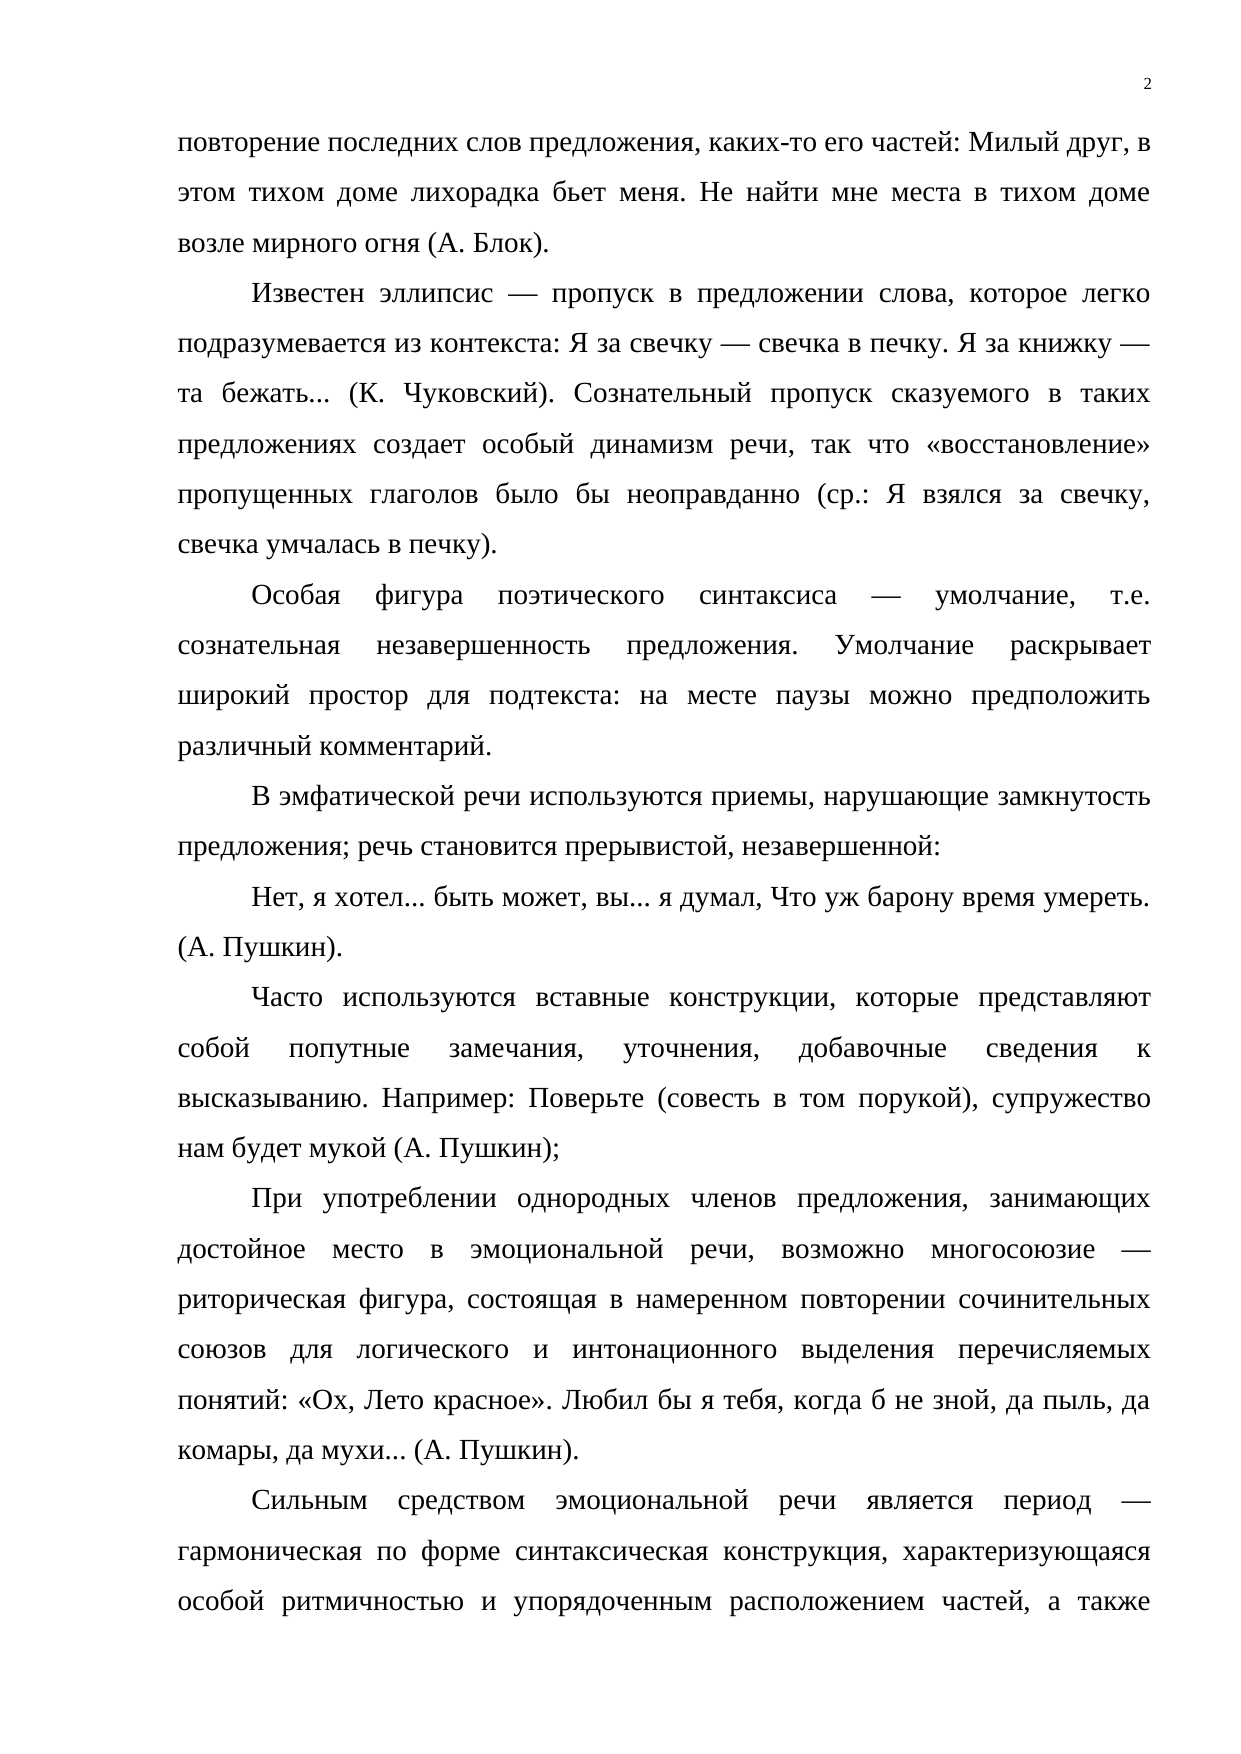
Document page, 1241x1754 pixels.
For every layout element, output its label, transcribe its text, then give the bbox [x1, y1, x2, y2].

text Часто используются вставные конструкции, которые представляют собой попутные замечания, уточнения, добавочные сведения к высказыванию. Например: Поверьте (совесть в том порукой), супружество нам будет мукой (А. Пушкин); [177, 979, 1152, 1164]
text При употреблении однородных членов предложения, занимающих достойное место в эмоциональной речи, возможно многосоюзие — риторическая фигура, состоящая в намеренном повторении сочинительных союзов для логического и интонационного выделения перечисляемых понятий: «Ox, Лето красное». Любил бы я тебя, когда б не зной, да пыль, да комары, да мухи... (А. Пушкин). [177, 1181, 1152, 1466]
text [177, 1482, 1152, 1617]
text В эмфатической речи используются приемы, нарушающие замкнутость предложения; речь становится прерывистой, незавершенной: [177, 778, 1152, 862]
text Нет, я хотел... быть может, вы... я думал, Что уж барону время умереть. (А. Пушкин). [177, 879, 1152, 963]
text Особая фигура поэтического синтаксиса — умолчание, т.е. сознательная незавершенность предложения. Умолчание раскрывает широкий простор для подтекста: на месте паузы можно предположить различный комментарий. [177, 577, 1152, 761]
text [177, 124, 1152, 258]
text Известен эллипсис — пропуск в предложении слова, которое легко подразумевается из контекста: Я за свечку — свечка в печку. Я за книжку — та бежать... (К. Чуковский). Сознательный пропуск сказуемого в таких предложениях создает особый динамизм речи, так что «восстановление» пропущенных глаголов было бы неоправданно (ср.: Я взялся за свечку, свечка умчалась в печку). [177, 275, 1152, 560]
